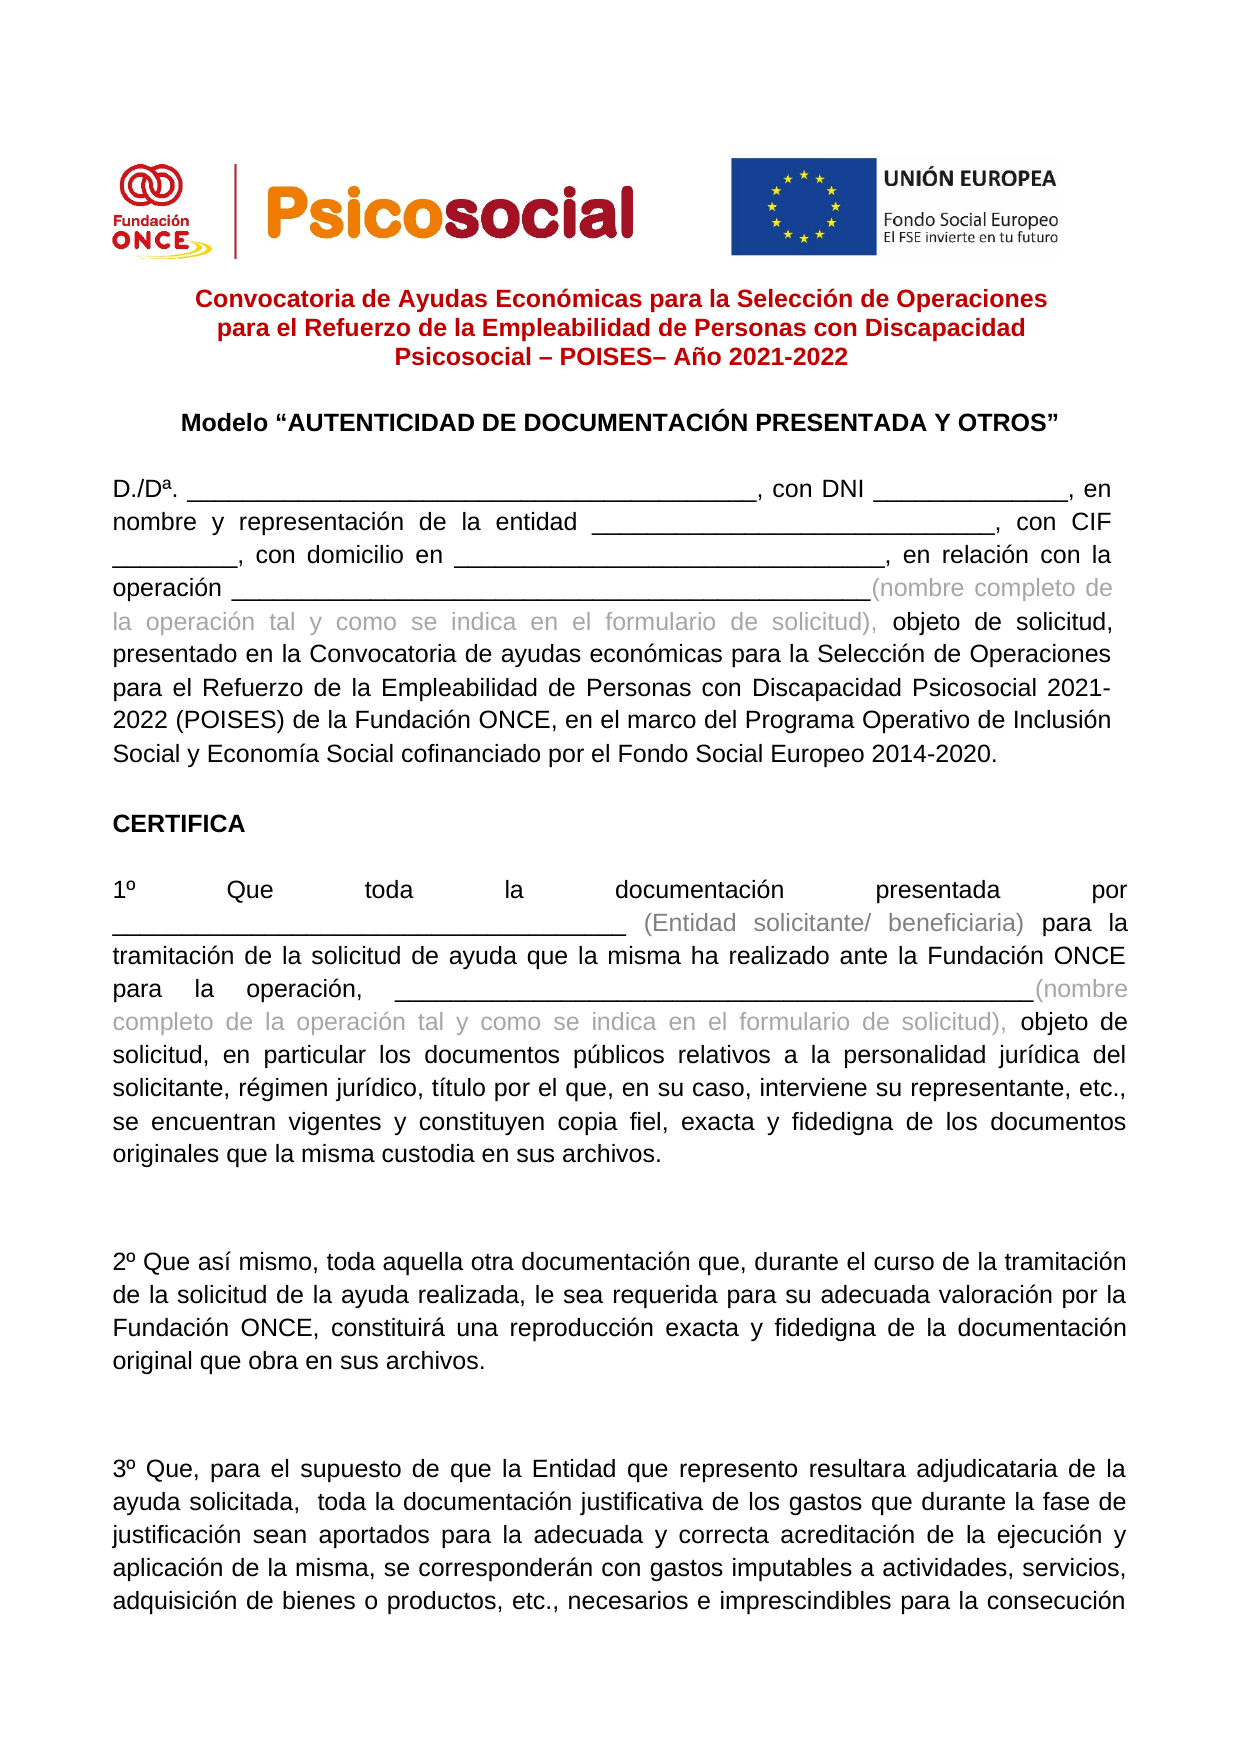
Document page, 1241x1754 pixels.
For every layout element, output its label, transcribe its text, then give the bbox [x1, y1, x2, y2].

text Modelo “AUTENTICIDAD DE DOCUMENTACIÓN PRESENTADA Y OTROS” [112, 408, 1128, 437]
picture [112, 164, 633, 259]
text 1º Que toda la documentación presentada por _____________________________________ (Entidad solicitante/ beneficiaria) para la tramitación de la solicitud de ayuda que la misma ha realizado ante la Fundación ONCE para la operación, ______________________________________________(nombre completo de la operación tal y como se indica en el formulario de solicitud), objeto de solicitud, en particular los documentos públicos relativos a la personalidad jurídica del solicitante, régimen jurídico, título por el que, en su caso, interviene su representante, etc., se encuentran vigentes y constituyen copia fiel, exacta y fidedigna de los documentos originales que la misma custodia en sus archivos. [112, 875, 1128, 1168]
text CERTIFICA [112, 809, 1128, 838]
text Convocatoria de Ayudas Económicas para la Selección de Operaciones para el Refuerzo de la Empleabilidad de Personas con Discapacidad Psicosocial – POISES– Año 2021-2022 [171, 284, 1072, 371]
text 2º Que así mismo, toda aquella otra documentación que, durante el curso de la tramitación de la solicitud de la ayuda realizada, le sea requerida para su adecuada valoración por la Fundación ONCE, constituirá una reproducción exacta y fidedigna de la documentación original que obra en sus archivos. [112, 1247, 1128, 1375]
picture [728, 154, 1058, 258]
list D./Dª. _________________________________________, con DNI ______________, en nombre y representación de la entidad _____________________________, con CIF _________, con domicilio en _______________________________, en relación con la operación ______________________________________________(nombre completo de la operación tal y como se indica en el formulario de solicitud), objeto de solicitud, presentado en la Convocatoria de ayudas económicas para la Selección de Operaciones para el Refuerzo de la Empleabilidad de Personas con Discapacidad Psicosocial 2021- 2022 (POISES) de la Fundación ONCE, en el marco del Programa Operativo de Inclusión Social y Economía Social cofinanciado por el Fondo Social Europeo 2014-2020. [112, 474, 1113, 767]
